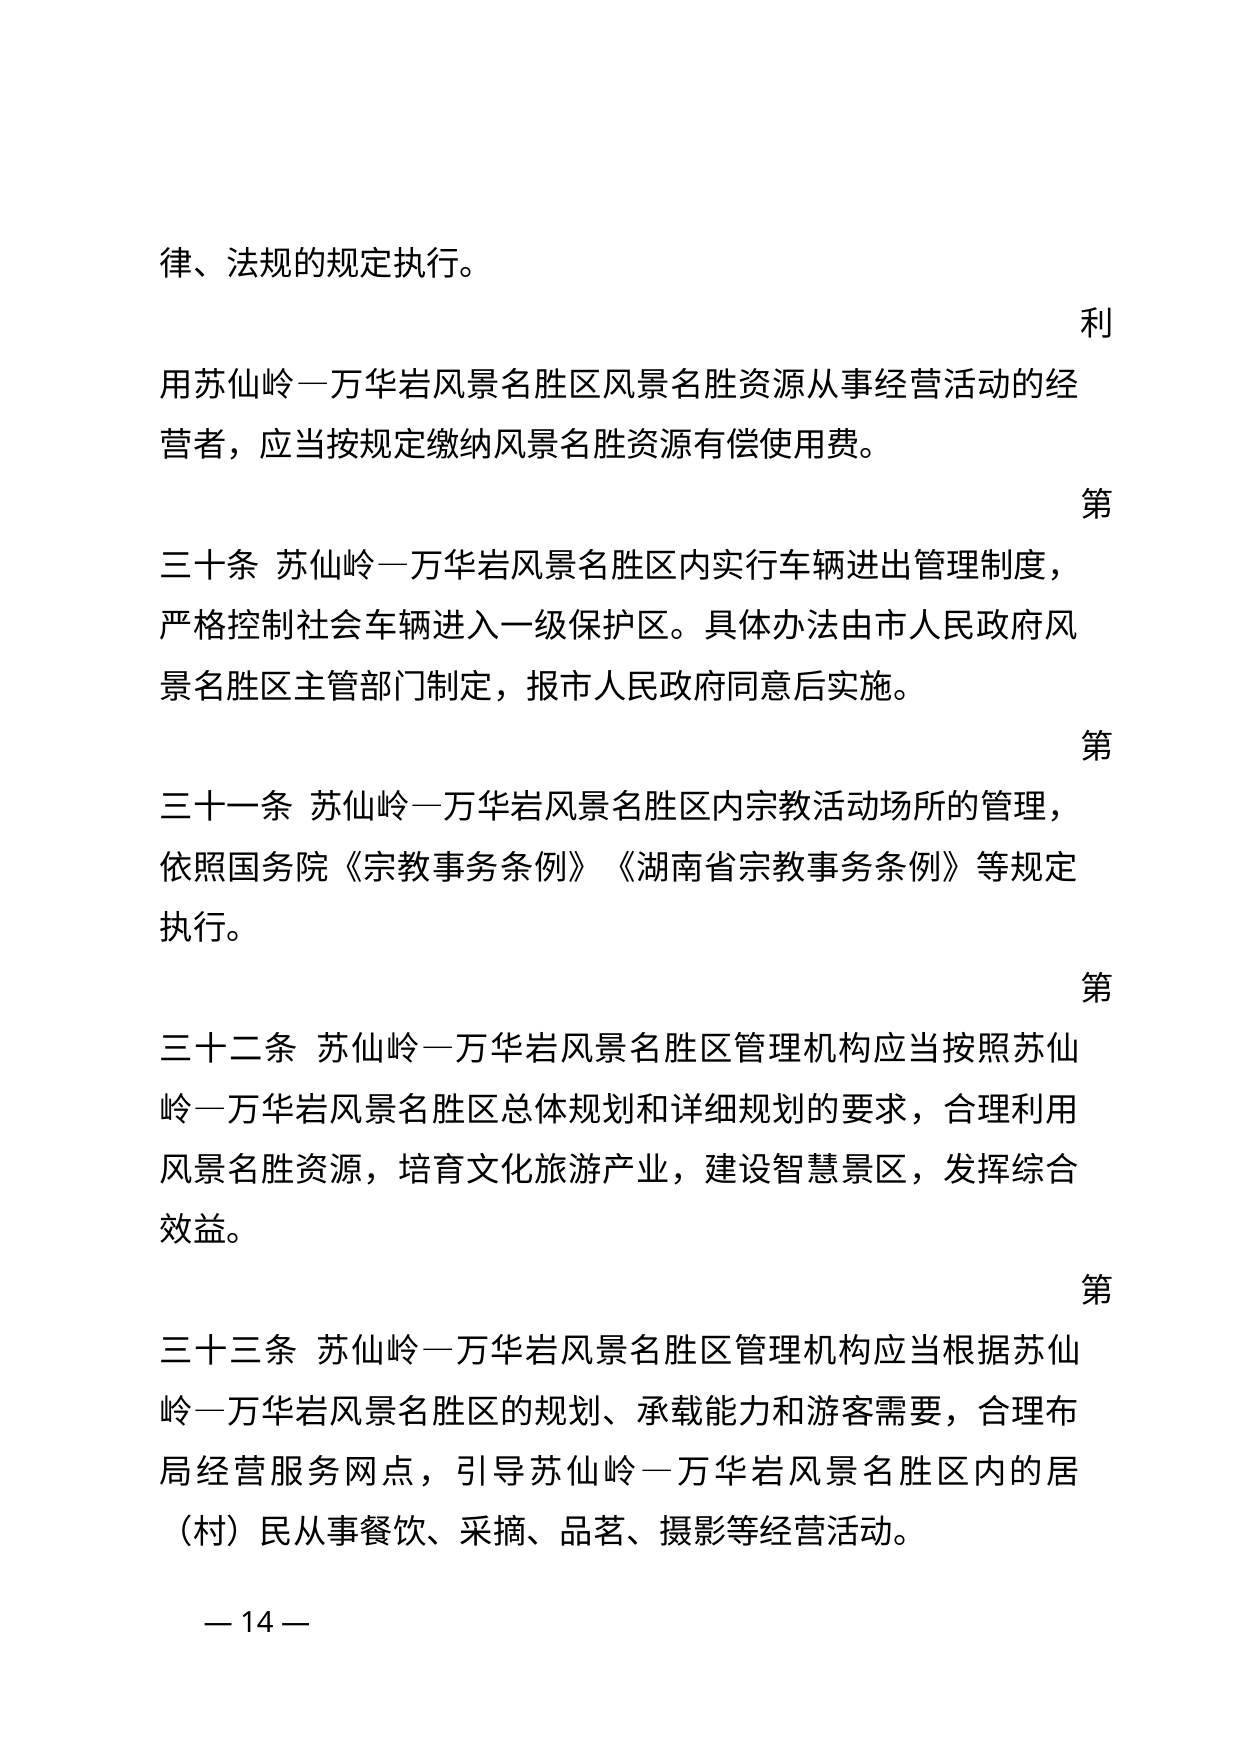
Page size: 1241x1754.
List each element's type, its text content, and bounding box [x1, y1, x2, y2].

text 第三十条 苏仙岭―万华岩风景名胜区内实行车辆进出管理制度，严格控制社会车辆进入一级保护区。具体办法由市人民政府风景名胜区主管部门制定，报市人民政府同意后实施。 [159, 466, 1081, 708]
text 第三十二条 苏仙岭―万华岩风景名胜区管理机构应当按照苏仙岭―万华岩风景名胜区总体规划和详细规划的要求，合理利用风景名胜资源，培育文化旅游产业，建设智慧景区，发挥综合效益。 [159, 949, 1081, 1251]
text 第三十三条 苏仙岭―万华岩风景名胜区管理机构应当根据苏仙岭―万华岩风景名胜区的规划、承载能力和游客需要，合理布局经营服务网点，引导苏仙岭―万华岩风景名胜区内的居（村）民从事餐饮、采摘、品茗、摄影等经营活动。 [159, 1251, 1081, 1553]
text 利用苏仙岭―万华岩风景名胜区风景名胜资源从事经营活动的经营者，应当按规定缴纳风景名胜资源有偿使用费。 [159, 285, 1081, 466]
text 第三十一条 苏仙岭―万华岩风景名胜区内宗教活动场所的管理，依照国务院《宗教事务条例》《湖南省宗教事务条例》等规定执行。 [159, 708, 1081, 949]
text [159, 224, 1081, 285]
